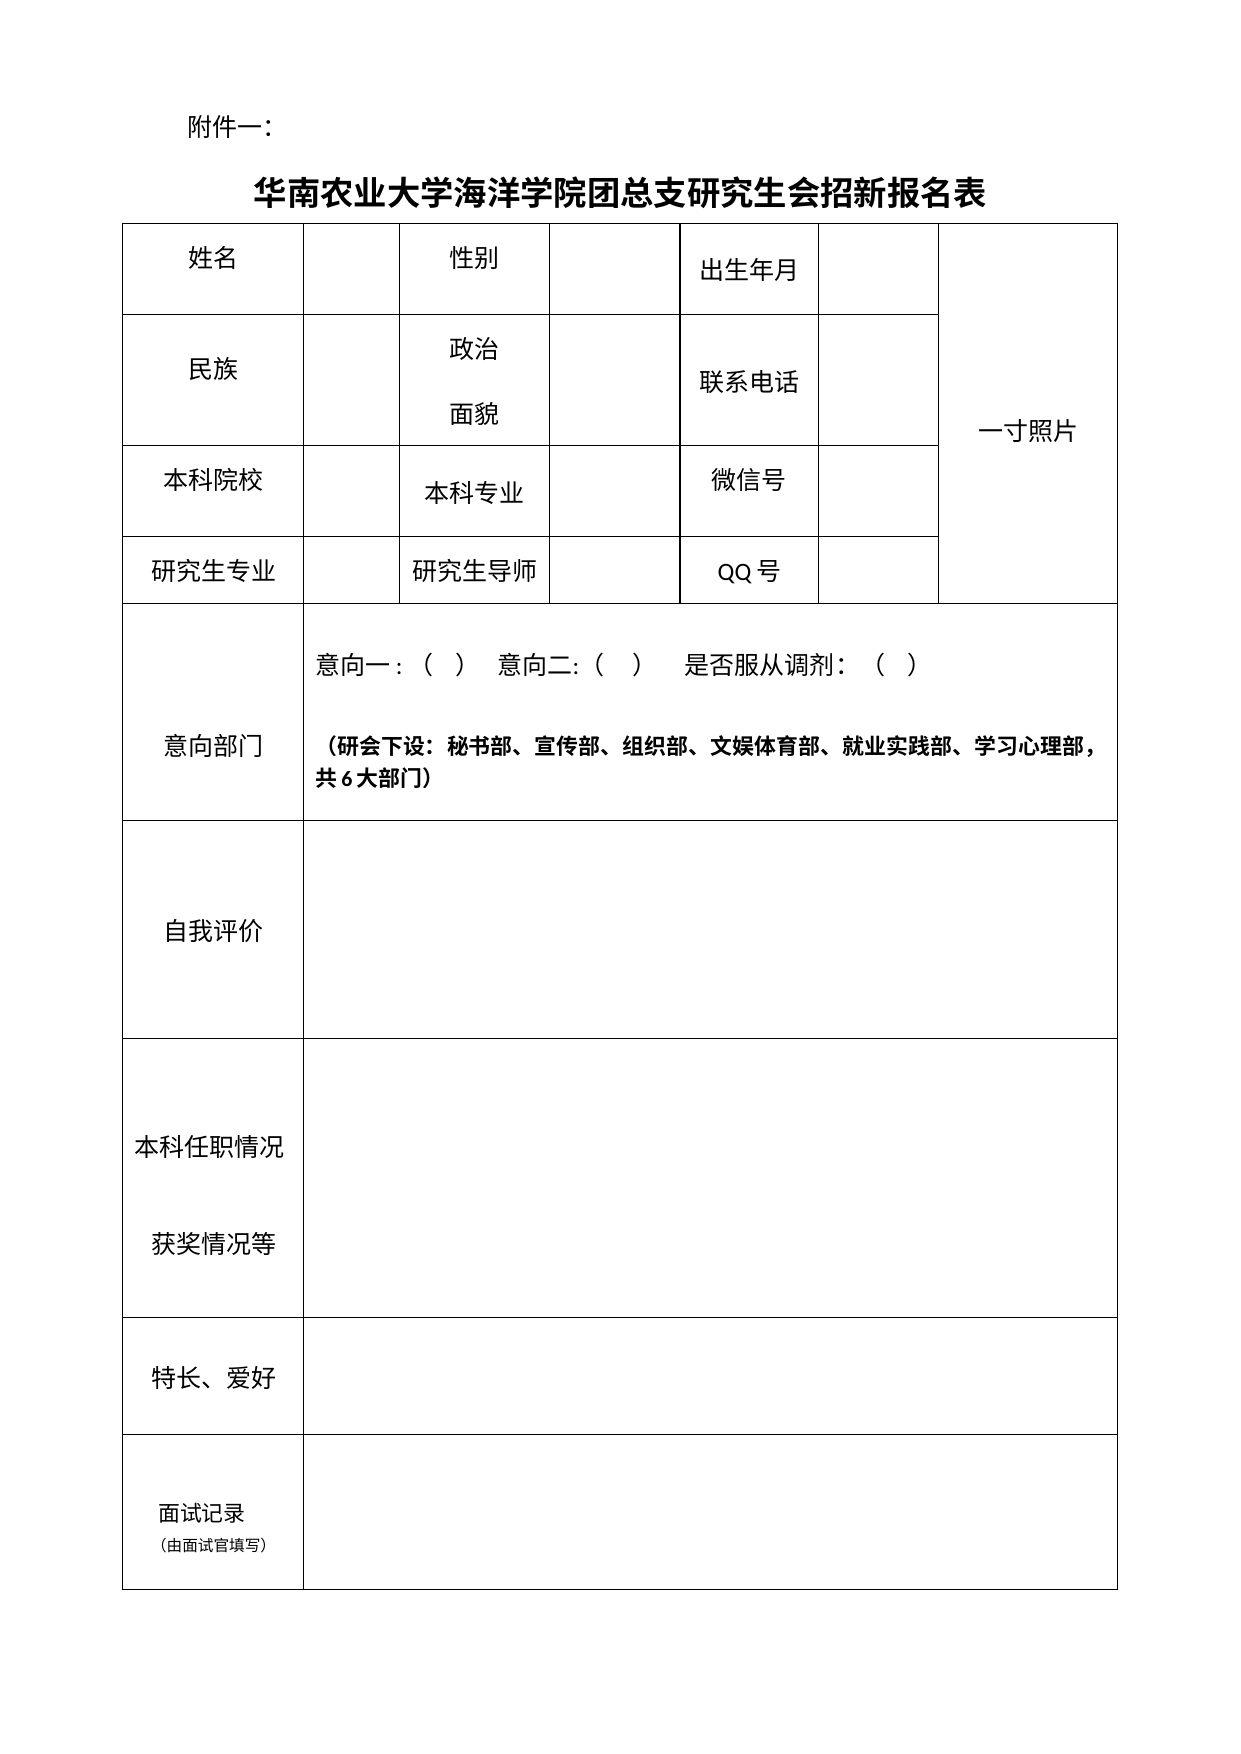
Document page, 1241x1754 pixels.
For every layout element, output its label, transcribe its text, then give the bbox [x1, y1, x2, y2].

table_cell [304, 821, 1117, 1038]
table_cell [304, 1435, 1117, 1589]
table_cell 意向一 : （ ） 意向二:（ ） 是否服从调剂：（ ） （研会下设：秘书部、宣传部、组织部、文娱体育部、就业实践部、学习心理部，共6大部门） [304, 604, 1117, 820]
text 华南农业大学海洋学院团总支研究生会招新报名表 [187, 158, 1053, 223]
table_cell [550, 315, 679, 445]
table_cell 特长、爱好 [123, 1318, 303, 1434]
table_cell [304, 1318, 1117, 1434]
table_cell [304, 446, 399, 536]
table_cell 本科院校 [123, 446, 303, 536]
table_header 出生年月 [681, 224, 818, 314]
table_cell [550, 446, 679, 536]
table_header 一寸照片 [939, 224, 1117, 603]
table_cell [550, 537, 679, 603]
table_cell 自我评价 [123, 821, 303, 1038]
table_header 姓名 [123, 224, 303, 314]
table_cell 意向部门 [123, 604, 303, 820]
table_cell QQ号 [681, 537, 818, 603]
table_cell 面试记录 （由面试官填写） [123, 1435, 303, 1589]
text 附件一： [187, 93, 1053, 158]
table_cell 民族 [123, 315, 303, 445]
table_header [550, 224, 679, 314]
table_cell [819, 315, 938, 445]
table_header 性别 [400, 224, 549, 314]
table_cell [819, 446, 938, 536]
table_header [819, 224, 938, 314]
table_cell 本科任职情况 获奖情况等 [123, 1039, 303, 1317]
table_cell [819, 537, 938, 603]
table_cell 微信号 [681, 446, 818, 536]
table_cell [304, 1039, 1117, 1317]
table_cell 研究生导师 [400, 537, 549, 603]
table_cell [304, 537, 399, 603]
table_cell 本科专业 [400, 446, 549, 536]
table_cell 联系电话 [681, 315, 818, 445]
table_cell [304, 315, 399, 445]
table_header [304, 224, 399, 314]
table_cell 研究生专业 [123, 537, 303, 603]
table_cell 政治 面貌 [400, 315, 549, 445]
